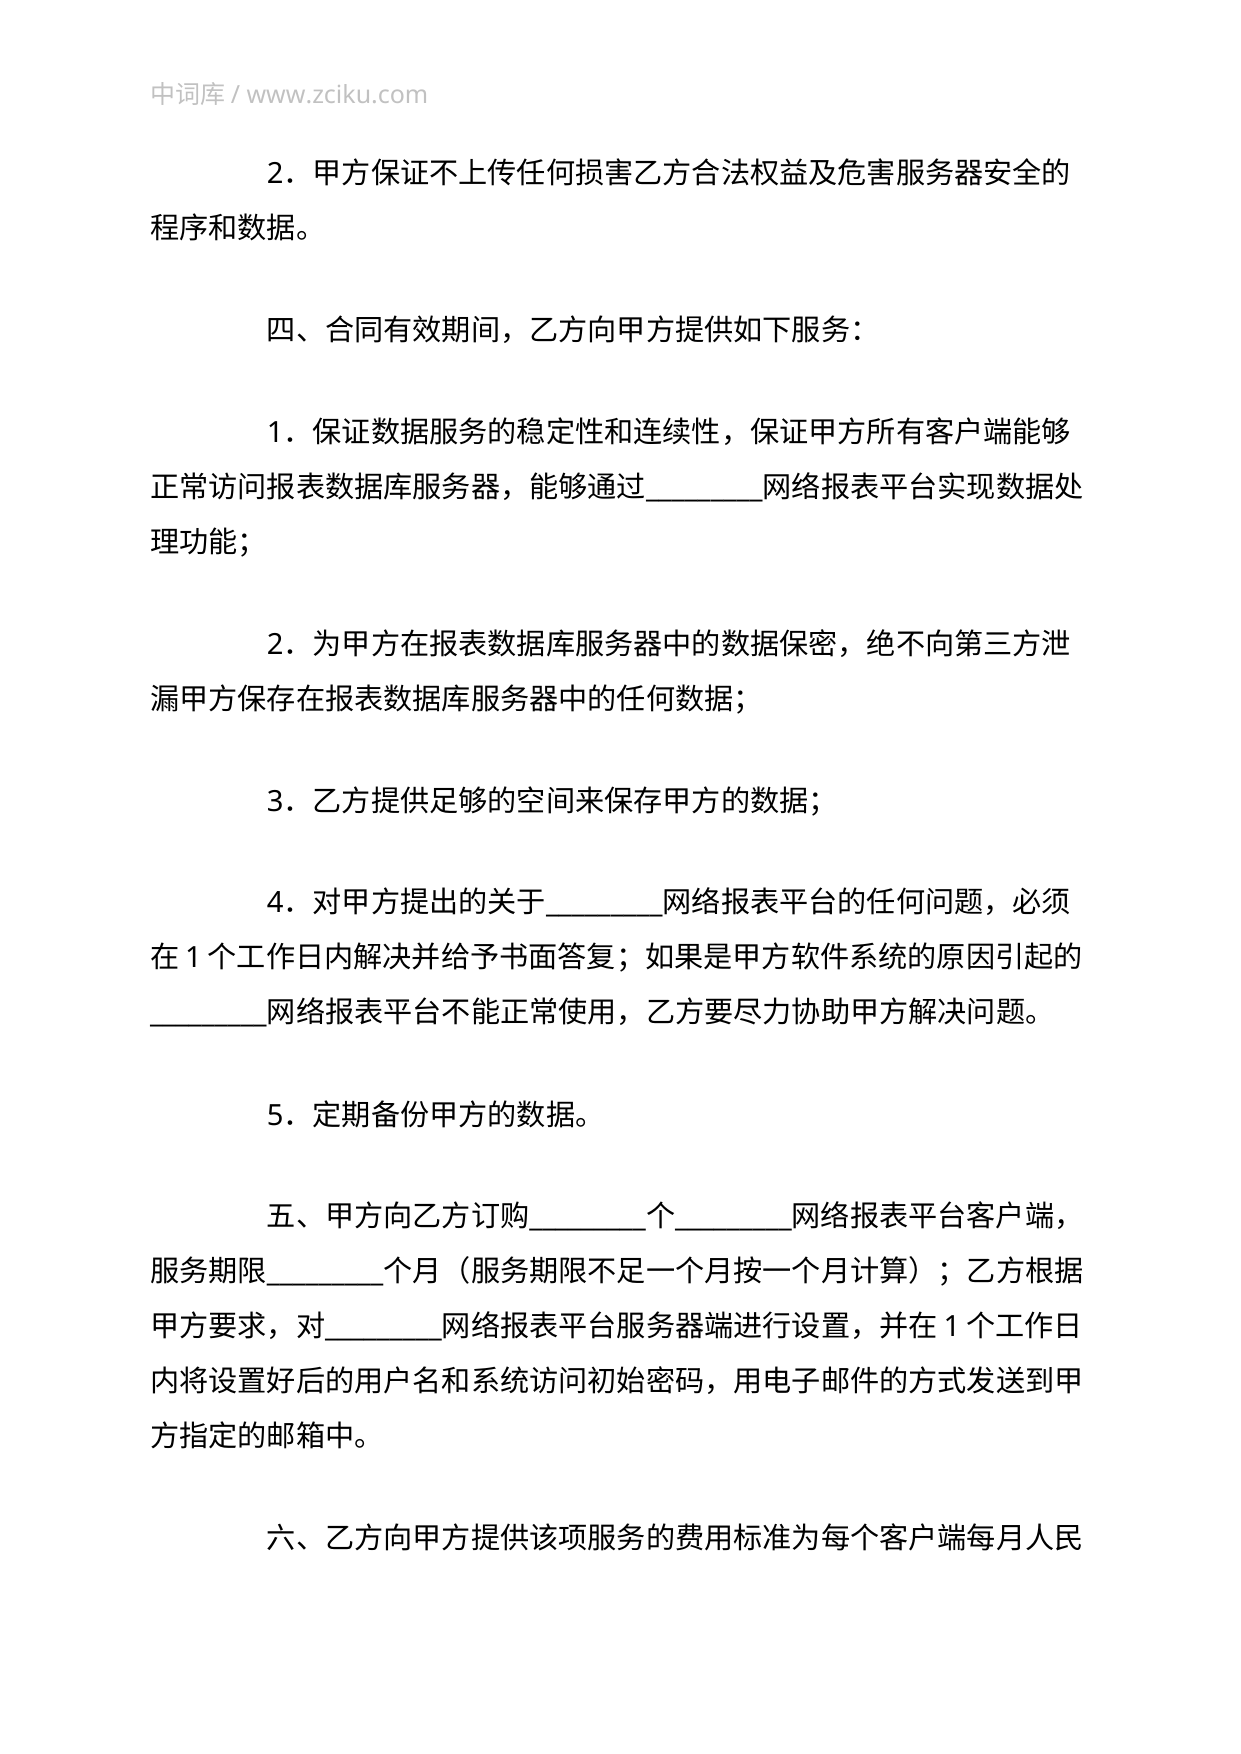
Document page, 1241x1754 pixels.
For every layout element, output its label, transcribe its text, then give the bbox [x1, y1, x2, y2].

text 4．对甲方提出的关于_________网络报表平台的任何问题，必须在1个工作日内解决并给予书面答复；如果是甲方软件系统的原因引起的_________网络报表平台不能正常使用，乙方要尽力协助甲方解决问题。 [150, 879, 1090, 1031]
text 2．甲方保证不上传任何损害乙方合法权益及危害服务器安全的程序和数据。 [150, 150, 1090, 247]
text 1．保证数据服务的稳定性和连续性，保证甲方所有客户端能够正常访问报表数据库服务器，能够通过_________网络报表平台实现数据处理功能； [150, 408, 1090, 561]
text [150, 1515, 1090, 1557]
text 五、甲方向乙方订购_________个_________网络报表平台客户端，服务期限_________个月（服务期限不足一个月按一个月计算）；乙方根据甲方要求，对_________网络报表平台服务器端进行设置，并在1个工作日内将设置好后的用户名和系统访问初始密码，用电子邮件的方式发送到甲方指定的邮箱中。 [150, 1193, 1090, 1455]
text 3．乙方提供足够的空间来保存甲方的数据； [150, 777, 1090, 819]
text 四、合同有效期间，乙方向甲方提供如下服务： [150, 307, 1090, 349]
text 2．为甲方在报表数据库服务器中的数据保密，绝不向第三方泄漏甲方保存在报表数据库服务器中的任何数据； [150, 620, 1090, 718]
text 5．定期备份甲方的数据。 [150, 1091, 1090, 1133]
